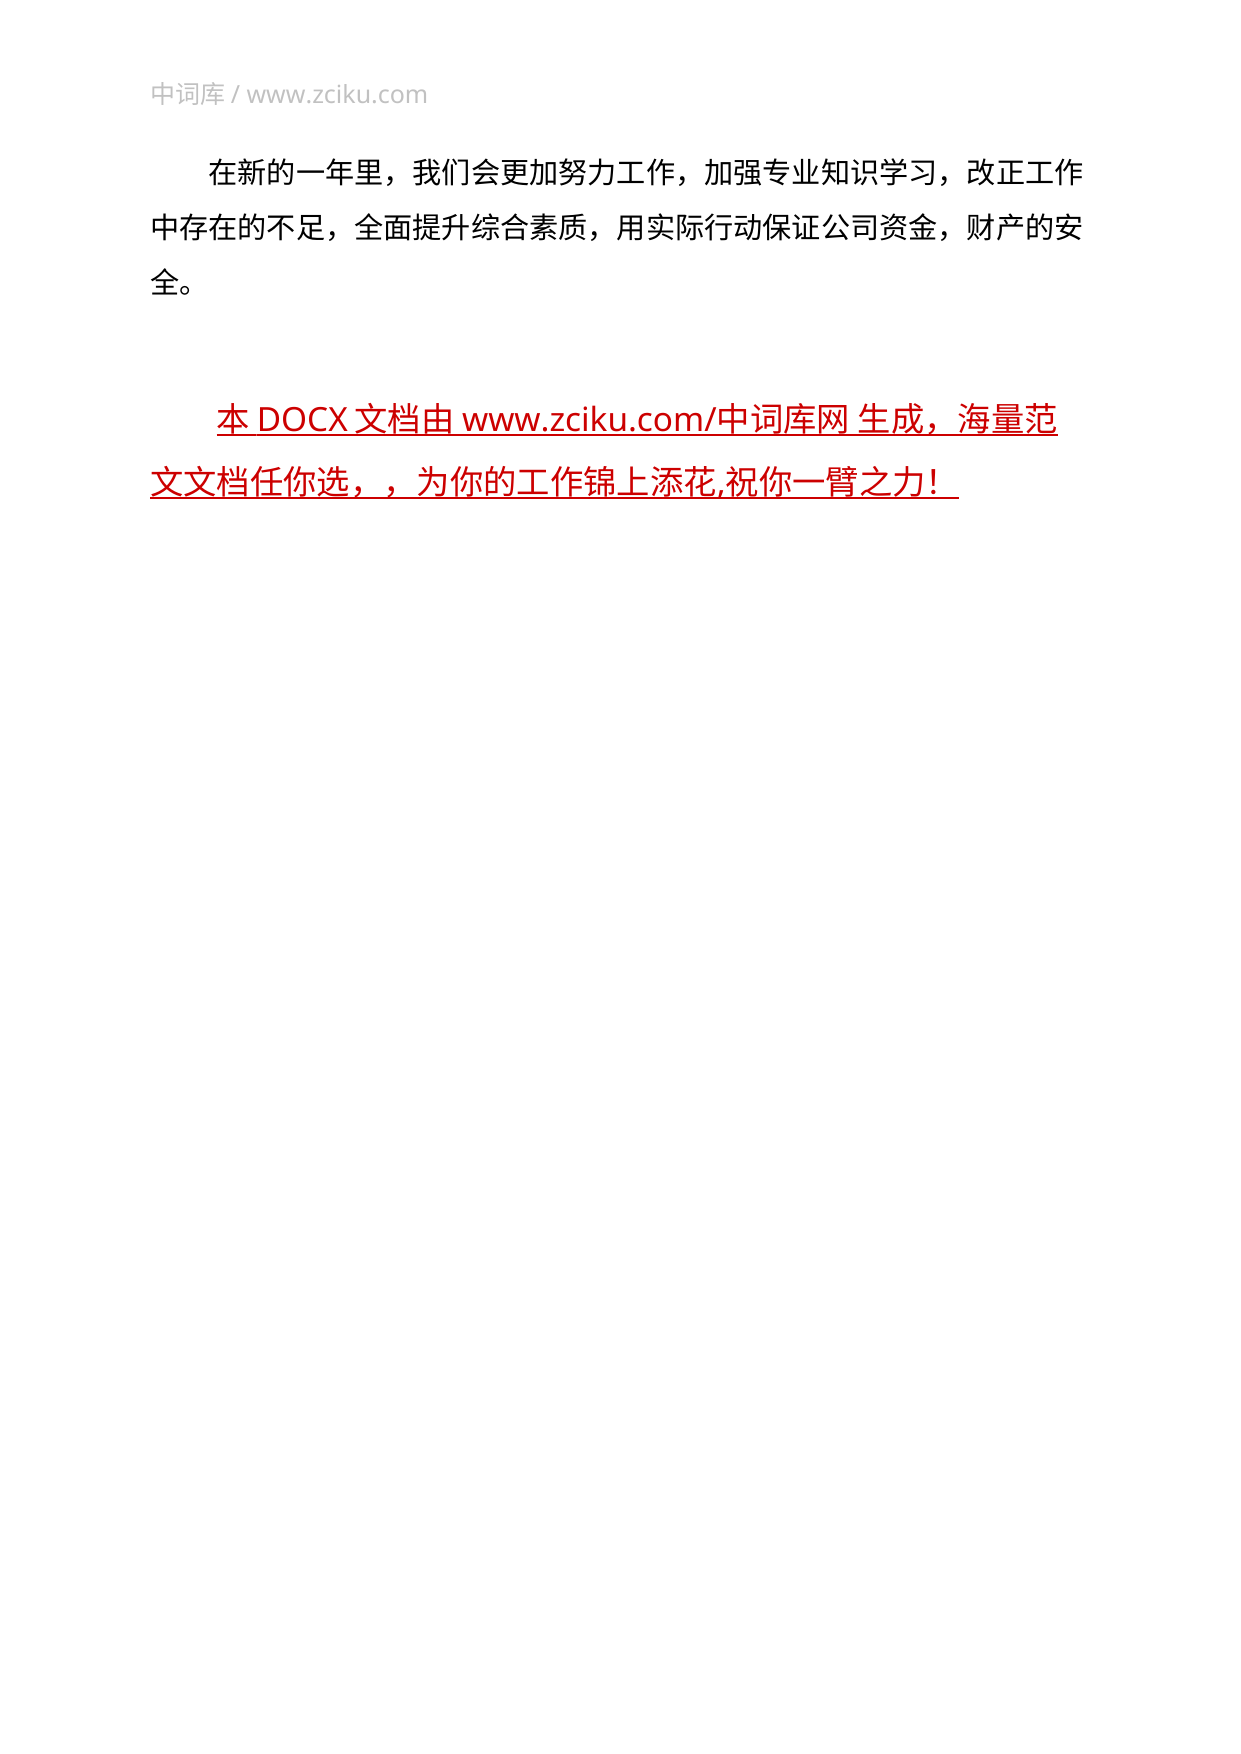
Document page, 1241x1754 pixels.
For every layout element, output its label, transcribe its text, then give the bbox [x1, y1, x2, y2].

text 本DOCX文档由 www.zciku.com/中词库网 生成，海量范文文档任你选，，为你的工作锦上添花,祝你一臂之力！ [150, 393, 1090, 504]
text 在新的一年里，我们会更加努力工作，加强专业知识学习，改正工作中存在的不足，全面提升综合素质，用实际行动保证公司资金，财产的安全。 [150, 150, 1090, 302]
